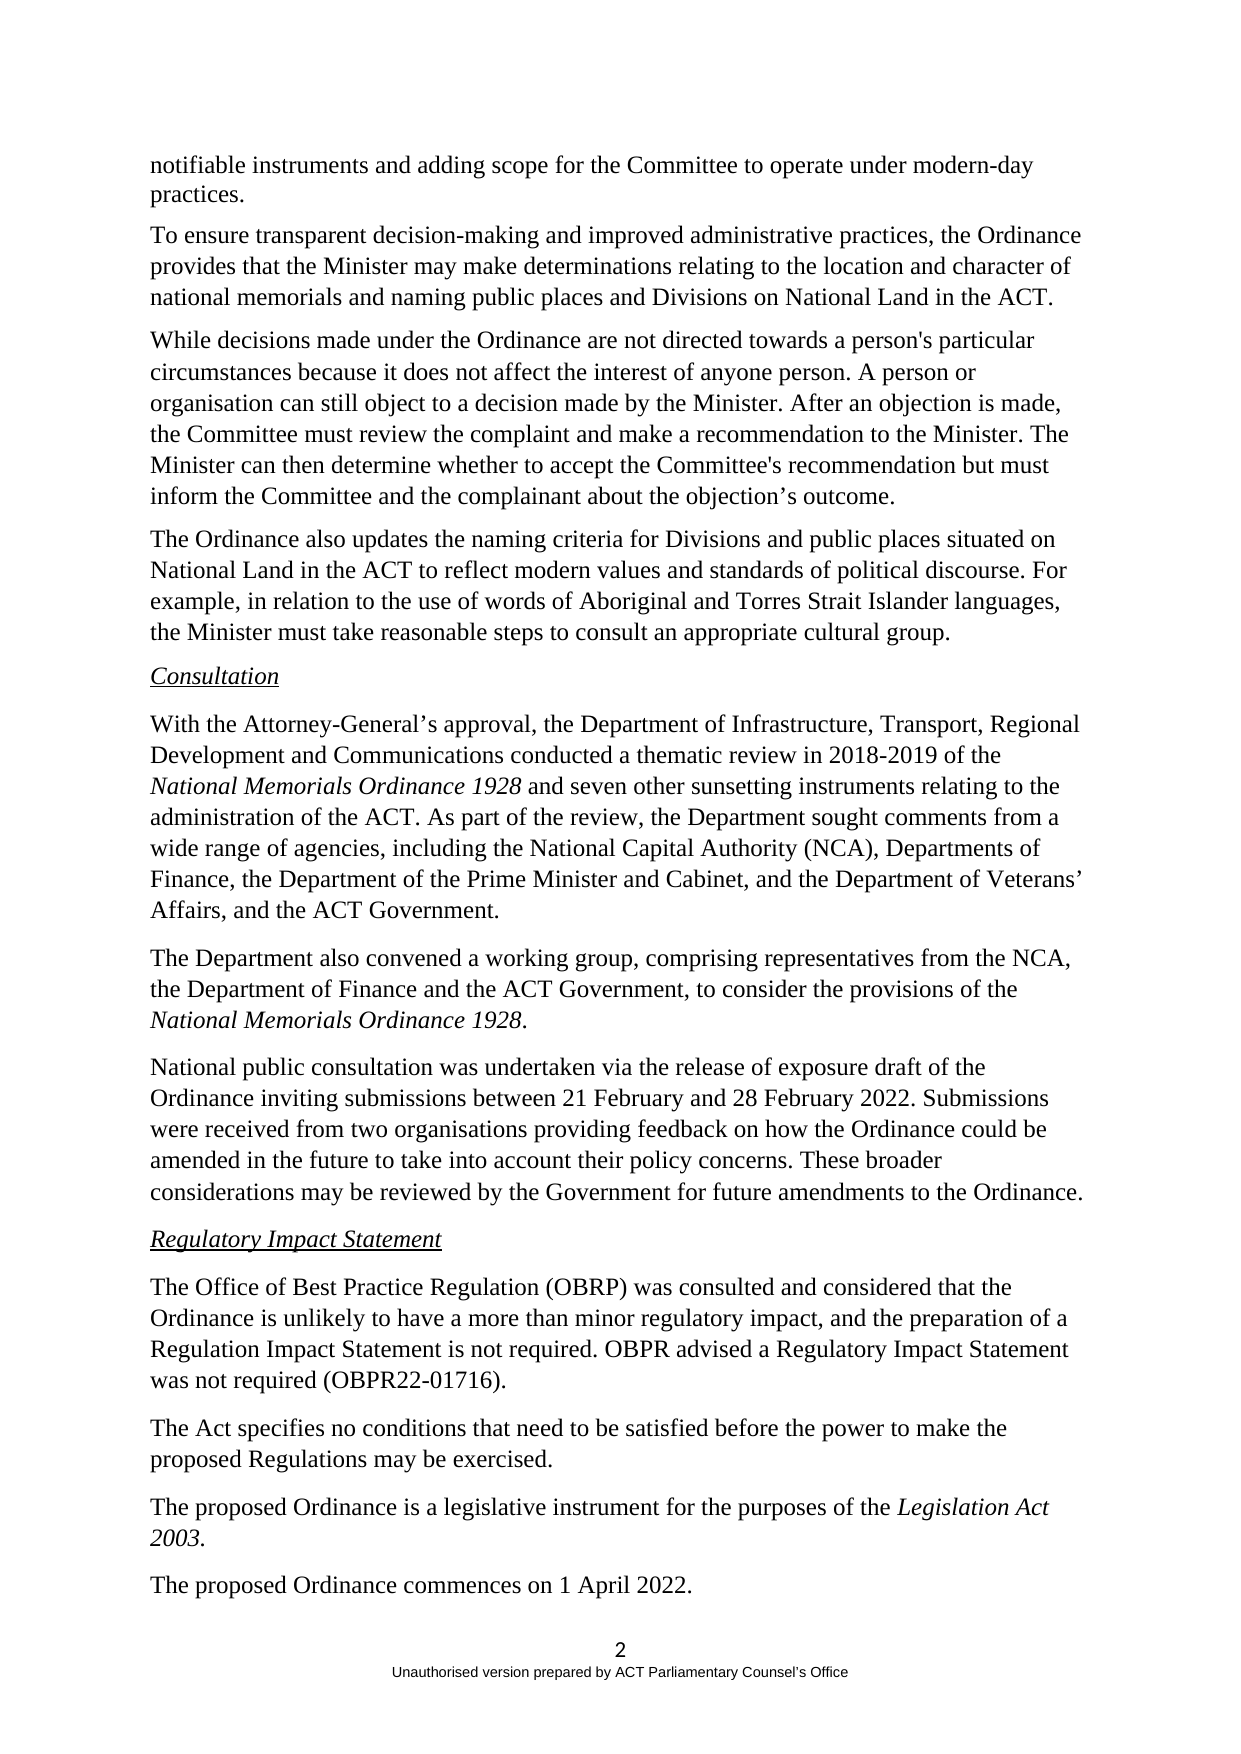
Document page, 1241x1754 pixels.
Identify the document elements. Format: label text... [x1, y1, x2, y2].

text National public consultation was undertaken via the release of exposure draft of the Ordinance inviting submissions between 21 February and 28 February 2022. Submissions were received from two organisations providing feedback on how the Ordinance could be amended in the future to take into account their policy concerns. These broader considerations may be reviewed by the Government for future amendments to the Ordinance. [150, 1052, 1090, 1205]
text To ensure transparent decision-making and improved administrative practices, the Ordinance provides that the Minister may make determinations relating to the location and character of national memorials and naming public places and Divisions on National Land in the ACT. [150, 220, 1090, 311]
text The proposed Ordinance commences on 1 April 2022. [150, 1570, 1090, 1599]
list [150, 150, 1090, 207]
text The proposed Ordinance is a legislative instrument for the purposes of the Legislation Act 2003. [150, 1492, 1090, 1551]
text The Office of Best Practice Regulation (OBRP) was consulted and considered that the Ordinance is unlikely to have a more than minor regulatory impact, and the preparation of a Regulation Impact Statement is not required. OBPR advised a Regulatory Impact Statement was not required (OBPR22-01716). [150, 1272, 1090, 1394]
text The Department also convened a working group, comprising representatives from the NCA, the Department of Finance and the ACT Government, to consider the provisions of the National Memorials Ordinance 1928. [150, 943, 1090, 1033]
text With the Attorney-General’s approval, the Department of Infrastructure, Transport, Regional Development and Communications conducted a thematic review in 2018-2019 of the National Memorials Ordinance 1928 and seven other sunsetting instruments relating to the administration of the ACT. As part of the review, the Department sought comments from a wide range of agencies, including the National Capital Authority (NCA), Departments of Finance, the Department of the Prime Minister and Cabinet, and the Department of Veterans’ Affairs, and the ACT Government. [150, 709, 1090, 924]
text While decisions made under the Ordinance are not directed towards a person's particular circumstances because it does not affect the interest of anyone person. A person or organisation can still object to a decision made by the Minister. After an objection is made, the Committee must review the complaint and make a recommendation to the Minister. The Minister can then determine whether to accept the Committee's recommendation but must inform the Committee and the complainant about the objection’s outcome. [150, 326, 1090, 509]
text Regulatory Impact Statement [150, 1224, 1090, 1253]
text The Act specifies no conditions that need to be satisfied before the power to make the proposed Regulations may be exercised. [150, 1413, 1090, 1473]
text Consultation [150, 661, 1090, 690]
text The Ordinance also updates the naming criteria for Divisions and public places situated on National Land in the ACT to reflect modern values and standards of political discourse. For example, in relation to the use of words of Aboriginal and Torres Strait Islander languages, the Minister must take reasonable steps to consult an appropriate cultural group. [150, 524, 1090, 646]
